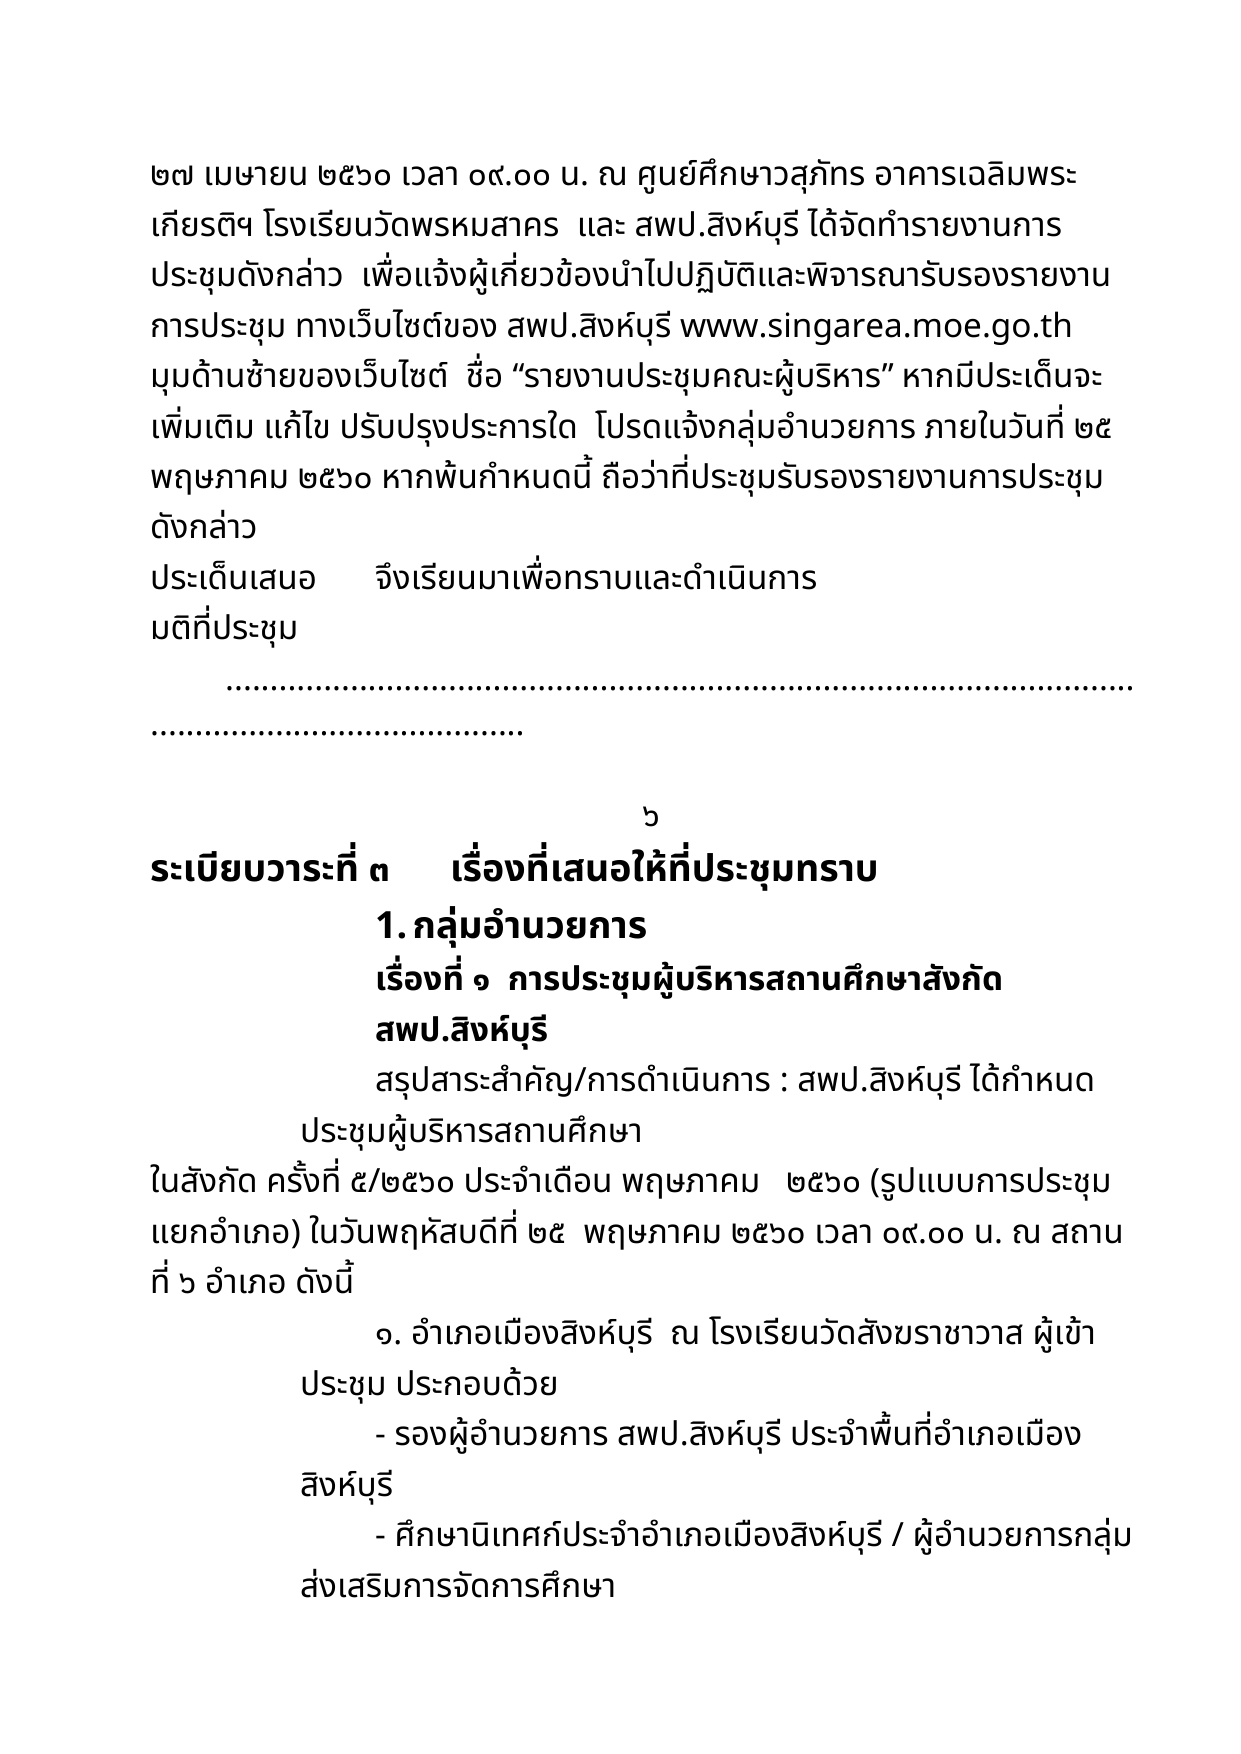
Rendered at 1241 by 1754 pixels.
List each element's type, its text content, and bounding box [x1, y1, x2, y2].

text - ศึกษานิเทศก์ประจำอำเภอเมืองสิงห์บุรี / ผู้อำนวยการกลุ่มส่งเสริมการจัดการศึกษา [300, 1511, 1141, 1612]
text - รองผู้อำนวยการ สพป.สิงห์บุรี ประจำพื้นที่อำเภอเมืองสิงห์บุรี [300, 1410, 1141, 1511]
text สรุปสาระสำคัญ/การดำเนินการ : สพป.สิงห์บุรี ได้กำหนดประชุมผู้บริหารสถานศึกษา [300, 1056, 1141, 1157]
text ๑. อำเภอเมืองสิงห์บุรี ณ โรงเรียนวัดสังฆราชาวาส ผู้เข้าประชุม ประกอบด้วย [300, 1309, 1141, 1410]
text เรื่องที่ ๑ การประชุมผู้บริหารสถานศึกษาสังกัด สพป.สิงห์บุรี [375, 955, 1141, 1056]
text ๖ [150, 791, 1122, 841]
text ประเด็นเสนอ จึงเรียนมาเพื่อทราบและดำเนินการ [150, 554, 1141, 604]
text ๒๗ เมษายน ๒๕๖๐ เวลา ๐๙.๐๐ น. ณ ศูนย์ศึกษาวสุภัทร อาคารเฉลิมพระเกียรติฯ โรงเรียนวัดพรหมสาคร และ สพป.สิงห์บุรี ได้จัดทำรายงานการประชุมดังกล่าว เพื่อแจ้งผู้เกี่ยวข้องนำไปปฏิบัติและพิจารณารับรองรายงานการประชุม ทางเว็บไซต์ของ สพป.สิงห์บุรี www.singarea.moe.go.th มุมด้านซ้ายของเว็บไซต์ ชื่อ “รายงานประชุมคณะผู้บริหาร” หากมีประเด็นจะเพิ่มเติม แก้ไข ปรับปรุงประการใด โปรดแจ้งกลุ่มอำนวยการ ภายในวันที่ ๒๕ พฤษภาคม ๒๕๖๐ หากพ้นกำหนดนี้ ถือว่าที่ประชุมรับรองรายงานการประชุมดังกล่าว [150, 150, 1122, 554]
text ในสังกัด ครั้งที่ ๕/๒๕๖๐ ประจำเดือน พฤษภาคม ๒๕๖๐ (รูปแบบการประชุมแยกอำเภอ) ในวันพฤหัสบดีที่ ๒๕ พฤษภาคม ๒๕๖๐ เวลา ๐๙.๐๐ น. ณ สถานที่ ๖ อำเภอ ดังนี้ [150, 1157, 1141, 1309]
title ระเบียบวาระที่ ๓ เรื่องที่เสนอให้ที่ประชุมทราบ [150, 841, 1122, 898]
list กลุ่มอำนวยการ [375, 898, 1141, 955]
text มติที่ประชุม ................................................................................................................................................ [150, 604, 1141, 746]
